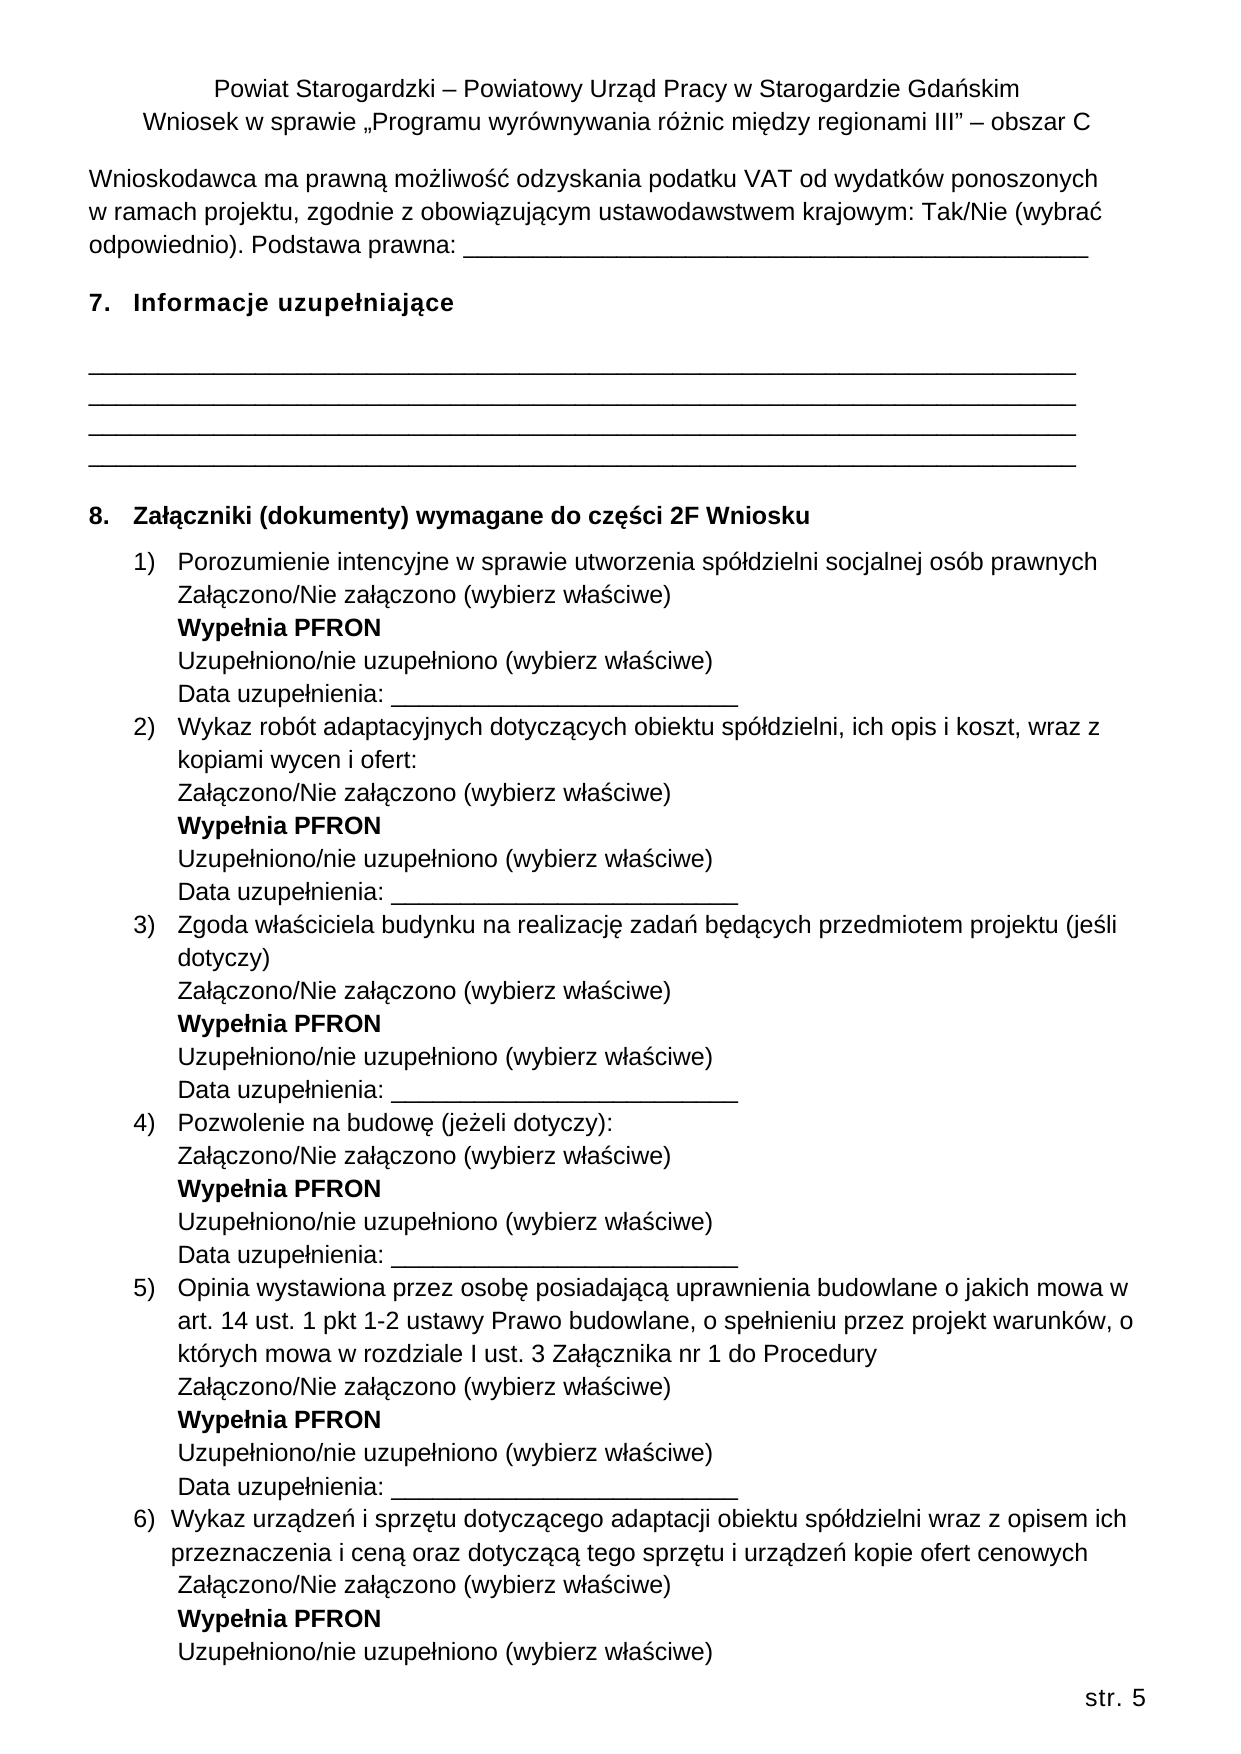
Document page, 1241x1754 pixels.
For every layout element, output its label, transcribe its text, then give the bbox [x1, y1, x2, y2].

text Uzupełniono/nie uzupełniono (wybierz właściwe) [177, 1438, 1146, 1467]
text Data uzupełnienia: [177, 679, 1146, 708]
text Wypełnia PFRON [177, 1174, 1146, 1203]
text Wypełnia PFRON [177, 1009, 1146, 1038]
text Data uzupełnienia: [177, 877, 1146, 906]
list Wykaz urządzeń i sprzętu dotyczącego adaptacji obiektu spółdzielni wraz z opisem ich przeznaczenia i ceną oraz dotyczącą tego sprzętu i urządzeń kopie ofert cenowych [133, 1504, 1146, 1566]
text Uzupełniono/nie uzupełniono (wybierz właściwe) [177, 646, 1146, 675]
text Wypełnia PFRON [177, 1405, 1146, 1434]
text Wypełnia PFRON [177, 613, 1146, 642]
list Zgoda właściciela budynku na realizację zadań będących przedmiotem projektu (jeśli dotyczy) Załączono/Nie załączono (wybierz właściwe) [133, 910, 1146, 1005]
text Załączono/Nie załączono (wybierz właściwe) [177, 1372, 1146, 1401]
text Uzupełniono/nie uzupełniono (wybierz właściwe) [177, 844, 1146, 873]
list Porozumienie intencyjne w sprawie utworzenia spółdzielni socjalnej osób prawnych [133, 547, 1146, 576]
list Opinia wystawiona przez osobę posiadającą uprawnienia budowlane o jakich mowa w art. 14 ust. 1 pkt 1-2 ustawy Prawo budowlane, o spełnieniu przez projekt warunków, o których mowa w rozdziale I ust. 3 Załącznika nr 1 do Procedury [133, 1273, 1146, 1368]
subtitle Informacje uzupełniające [89, 288, 1146, 317]
text Uzupełniono/nie uzupełniono (wybierz właściwe) [177, 1042, 1146, 1071]
text Data uzupełnienia: [177, 1471, 1146, 1500]
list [177, 1571, 1146, 1599]
list Załączniki (dokumenty) wymagane do części 2F Wniosku [89, 501, 1146, 530]
text Data uzupełnienia: [177, 1240, 1146, 1269]
list Załączono/Nie załączono (wybierz właściwe) [177, 580, 1146, 609]
text Wnioskodawca ma prawną możliwość odzyskania podatku VAT od wydatków ponoszonych w ramach projektu, zgodnie z obowiązującym ustawodawstwem krajowym: Tak/Nie (wybrać odpowiednio). Podstawa prawna: _____________________________________________ [89, 164, 1146, 259]
list Uzupełniono/nie uzupełniono (wybierz właściwe) [177, 1637, 1146, 1665]
list Wykaz robót adaptacyjnych dotyczących obiektu spółdzielni, ich opis i koszt, wraz z kopiami wycen i ofert: Załączono/Nie załączono (wybierz właściwe) [133, 712, 1146, 807]
text Wypełnia PFRON [177, 811, 1146, 840]
list Pozwolenie na budowę (jeżeli dotyczy): Załączono/Nie załączono (wybierz właściwe) [133, 1108, 1146, 1170]
list Wypełnia PFRON [177, 1603, 1146, 1632]
text Data uzupełnienia: [177, 1075, 1146, 1104]
text Uzupełniono/nie uzupełniono (wybierz właściwe) [177, 1207, 1146, 1236]
